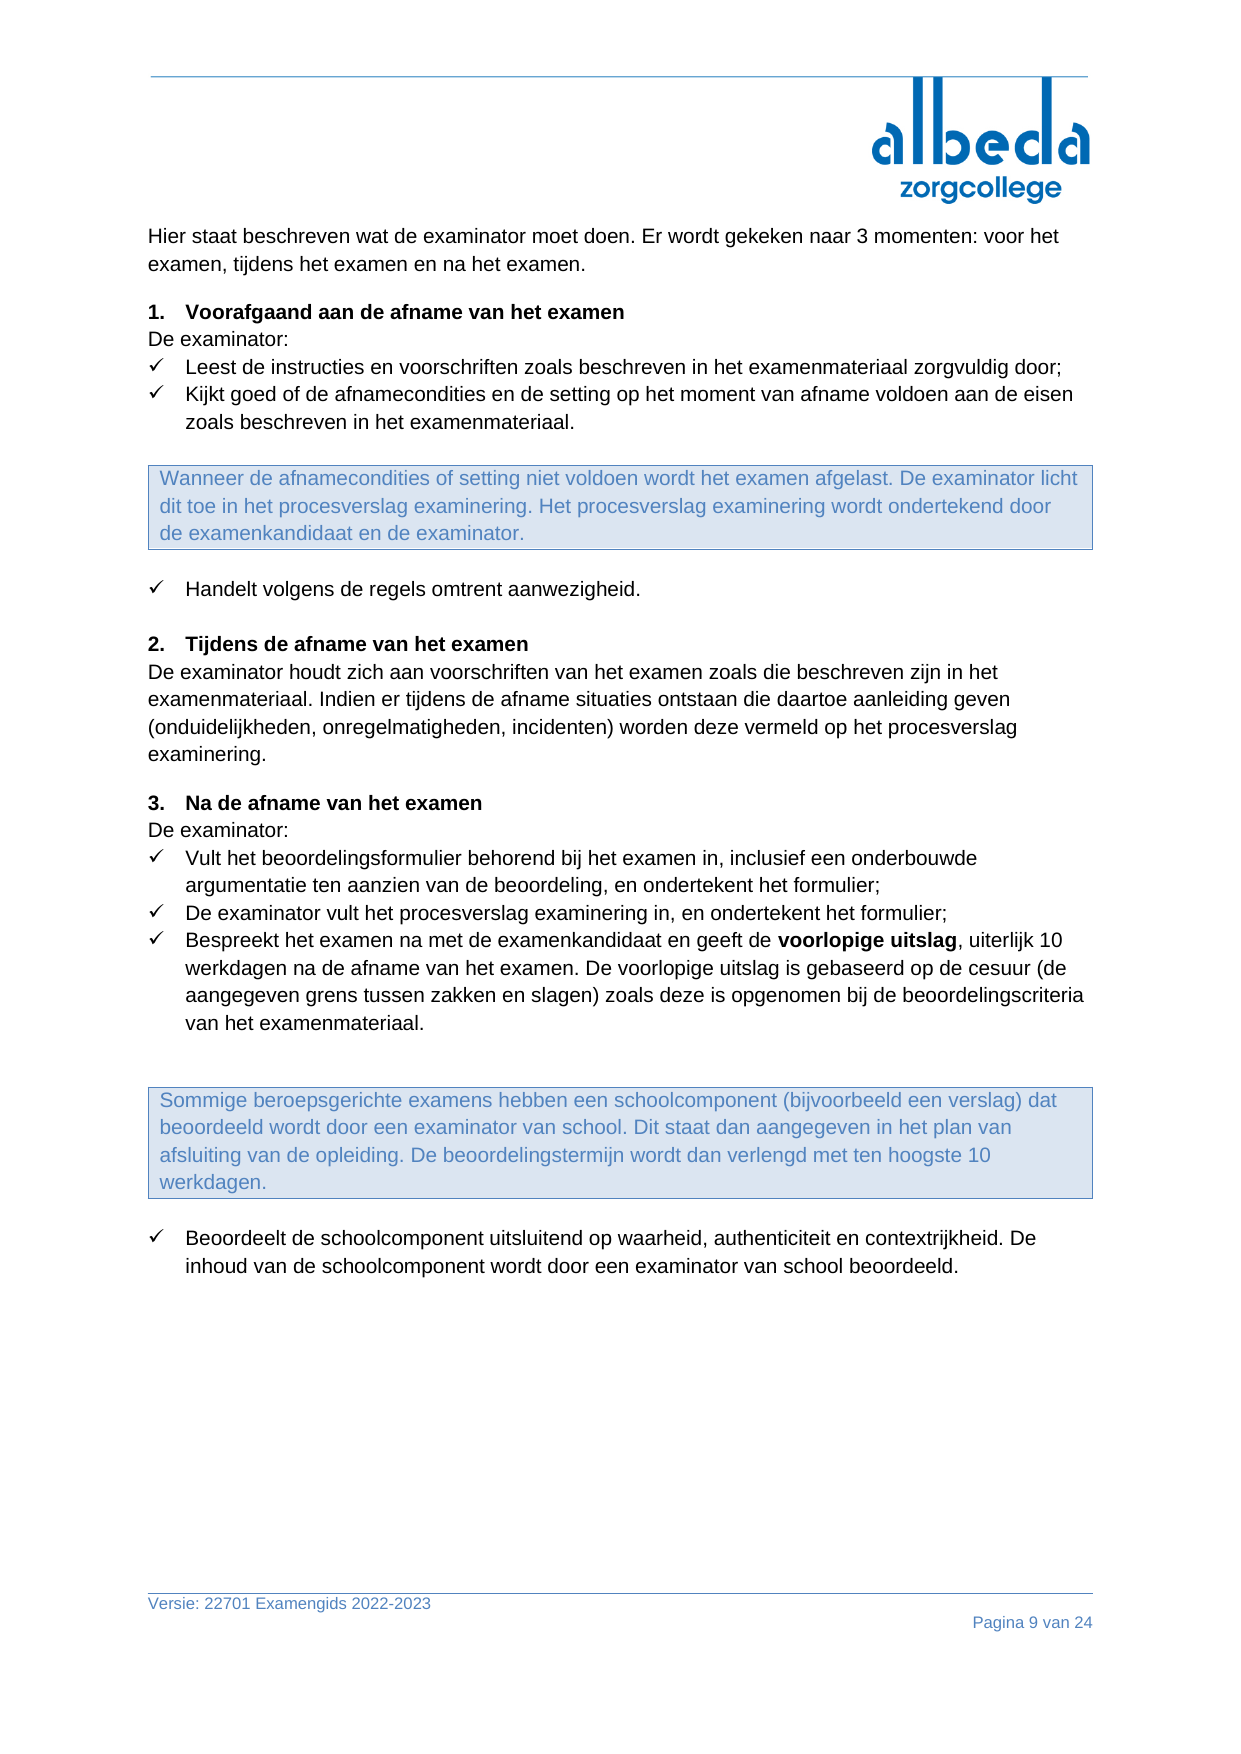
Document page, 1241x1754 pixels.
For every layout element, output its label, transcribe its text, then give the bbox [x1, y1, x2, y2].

text De examinator: [148, 327, 1093, 351]
list Vult het beoordelingsformulier behorend bij het examen in, inclusief een onderbouwde argumentatie ten aanzien van de beoordeling, en ondertekent het formulier; [148, 845, 1093, 897]
list Leest de instructies en voorschriften zoals beschreven in het examenmateriaal zorgvuldig door; [148, 355, 1093, 379]
list Voorafgaand aan de afname van het examen [148, 300, 1093, 324]
list Bespreekt het examen na met de examenkandidaat en geeft de voorlopige uitslag, uiterlijk 10 werkdagen na de afname van het examen. De voorlopige uitslag is gebaseerd op de cesuur (de aangegeven grens tussen zakken en slagen) zoals deze is opgenomen bij de beoordelingscriteria van het examenmateriaal. [148, 928, 1093, 1035]
list Na de afname van het examen [148, 790, 1093, 814]
list De examinator vult het procesverslag examinering in, en ondertekent het formulier; [148, 901, 1093, 924]
text De examinator: [148, 818, 1093, 842]
list Tijdens de afname van het examen [148, 632, 1093, 656]
text De examinator houdt zich aan voorschriften van het examen zoals die beschreven zijn in het examenmateriaal. Indien er tijdens de afname situaties ontstaan die daartoe aanleiding geven (onduidelijkheden, onregelmatigheden, incidenten) worden deze vermeld op het procesverslag examinering. [148, 659, 1093, 766]
text Hier staat beschreven wat de examinator moet doen. Er wordt gekeken naar 3 momenten: voor het examen, tijdens het examen en na het examen. [148, 224, 1093, 275]
list Kijkt goed of de afnamecondities en de setting op het moment van afname voldoen aan de eisen zoals beschreven in het examenmateriaal. [148, 382, 1093, 434]
picture [147, 73, 1093, 224]
list Beoordeelt de schoolcomponent uitsluitend op waarheid, authenticiteit en contextrijkheid. De inhoud van de schoolcomponent wordt door een examinator van school beoordeeld. [148, 1226, 1093, 1278]
list Handelt volgens de regels omtrent aanwezigheid. [148, 577, 1093, 601]
table_header Wanneer de afnamecondities of setting niet voldoen wordt het examen afgelast. De examinator licht dit toe in het procesverslag examinering. Het procesverslag examinering wordt ondertekend door de examenkandidaat en de examinator. [149, 466, 1092, 548]
table_header Sommige beroepsgerichte examens hebben een schoolcomponent (bijvoorbeeld een verslag) dat beoordeeld wordt door een examinator van school. Dit staat dan aangegeven in het plan van afsluiting van de opleiding. De beoordelingstermijn wordt dan verlengd met ten hoogste 10 werkdagen. [149, 1088, 1092, 1198]
